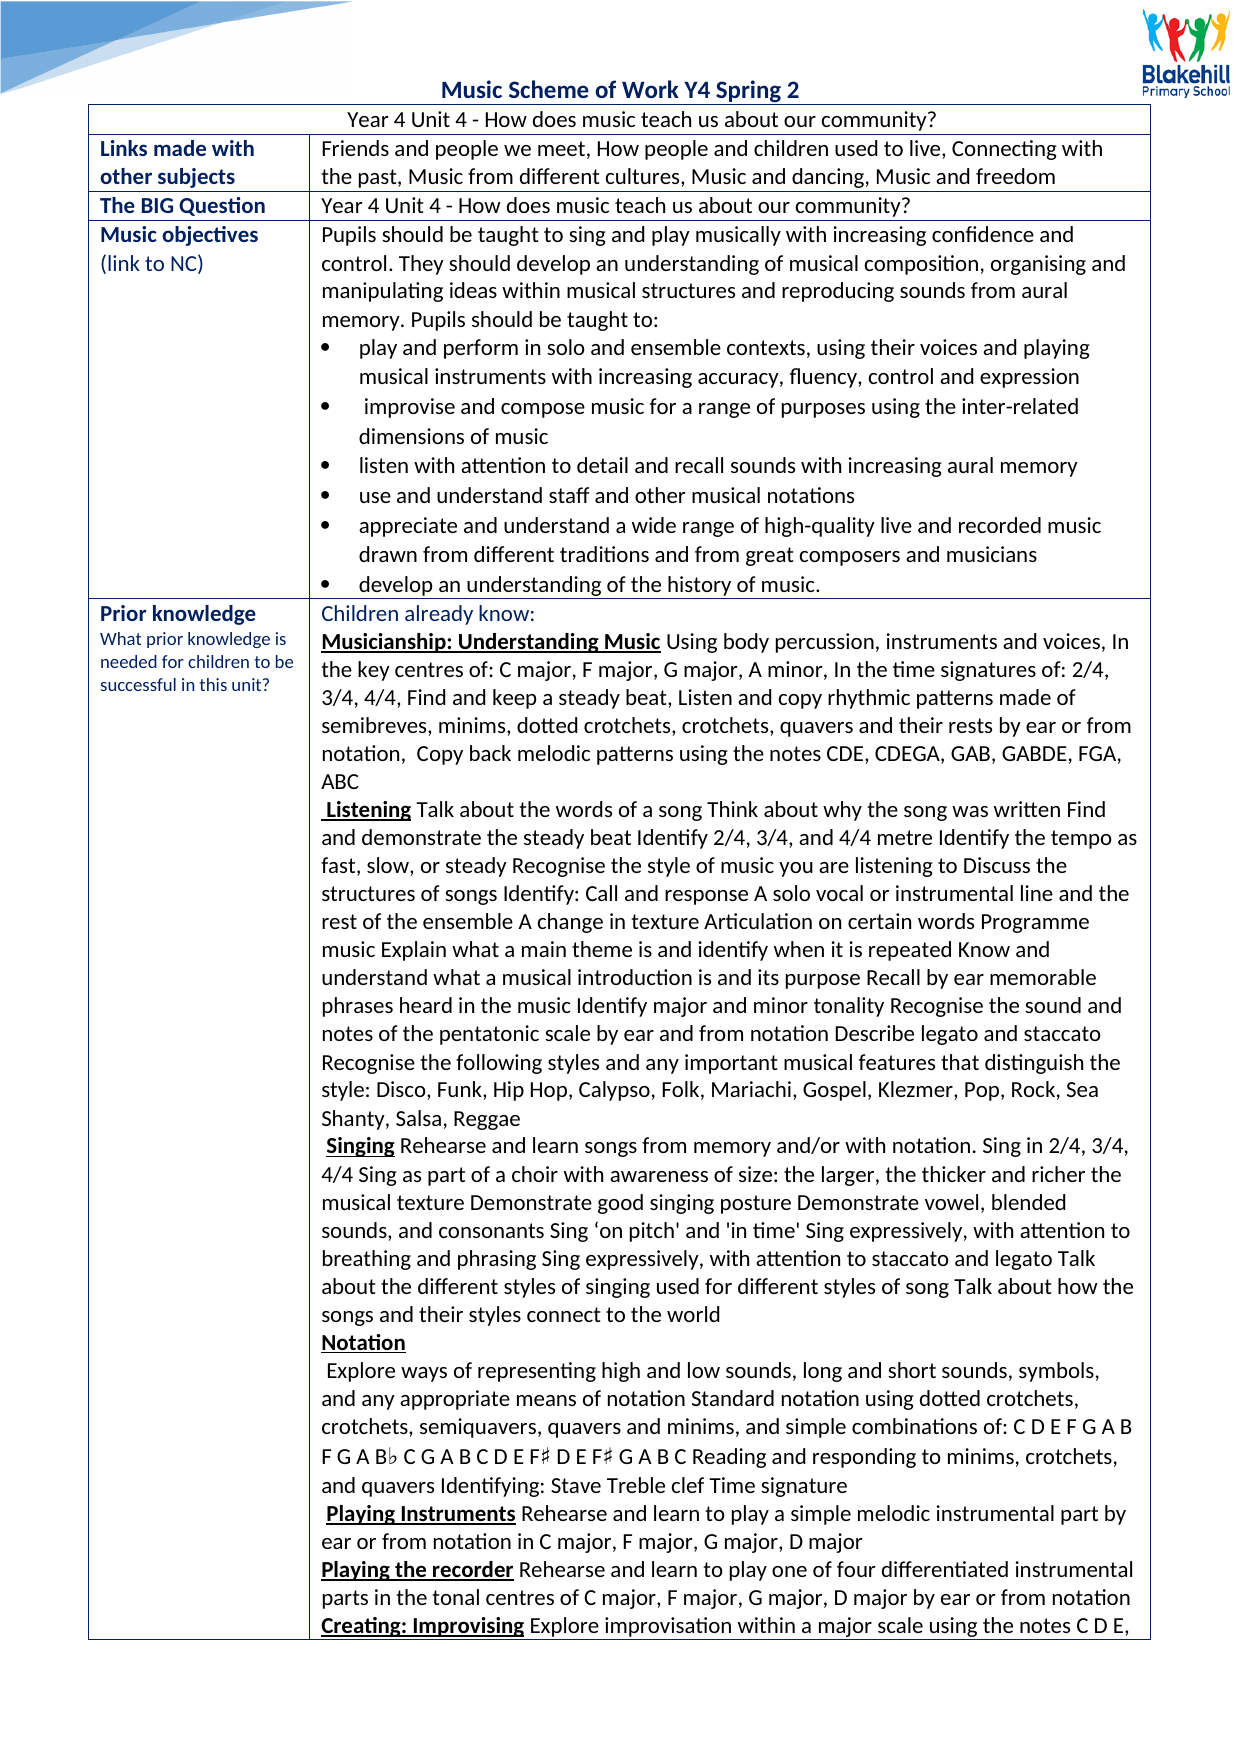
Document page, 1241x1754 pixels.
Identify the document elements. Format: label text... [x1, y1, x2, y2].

table_cell Year 4 Unit 4 - How does music teach us about our community? [310, 192, 1150, 219]
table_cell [89, 599, 309, 1639]
table_cell The BIG Question [89, 192, 309, 219]
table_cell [310, 599, 1150, 1639]
picture [1142, 9, 1230, 97]
table_cell Friends and people we meet, How people and children used to live, Connecting with the past, Music from different cultures, Music and dancing, Music and freedom [310, 135, 1150, 191]
table_header Year 4 Unit 4 - How does music teach us about our community? [89, 105, 1150, 133]
table_cell Pupils should be taught to sing and play musically with increasing confidence and control. They should develop an understanding of musical composition, organising and manipulating ideas within musical structures and reproducing sounds from aural memory. Pupils should be taught to: play and perform in solo and ensemble contexts, using their voices and playing musical instruments with increasing accuracy, fluency, control and expression improvise and compose music for a range of purposes using the inter-related dimensions of music listen with attention to detail and recall sounds with increasing aural memory use and understand staff and other musical notations appreciate and understand a wide range of high-quality live and recorded music drawn from different traditions and from great composers and musicians develop an understanding of the history of music. [310, 221, 1150, 598]
table_cell Links made with other subjects [89, 135, 309, 191]
picture [0, 1, 355, 95]
table_cell Music objectives (link to NC) [89, 221, 309, 598]
